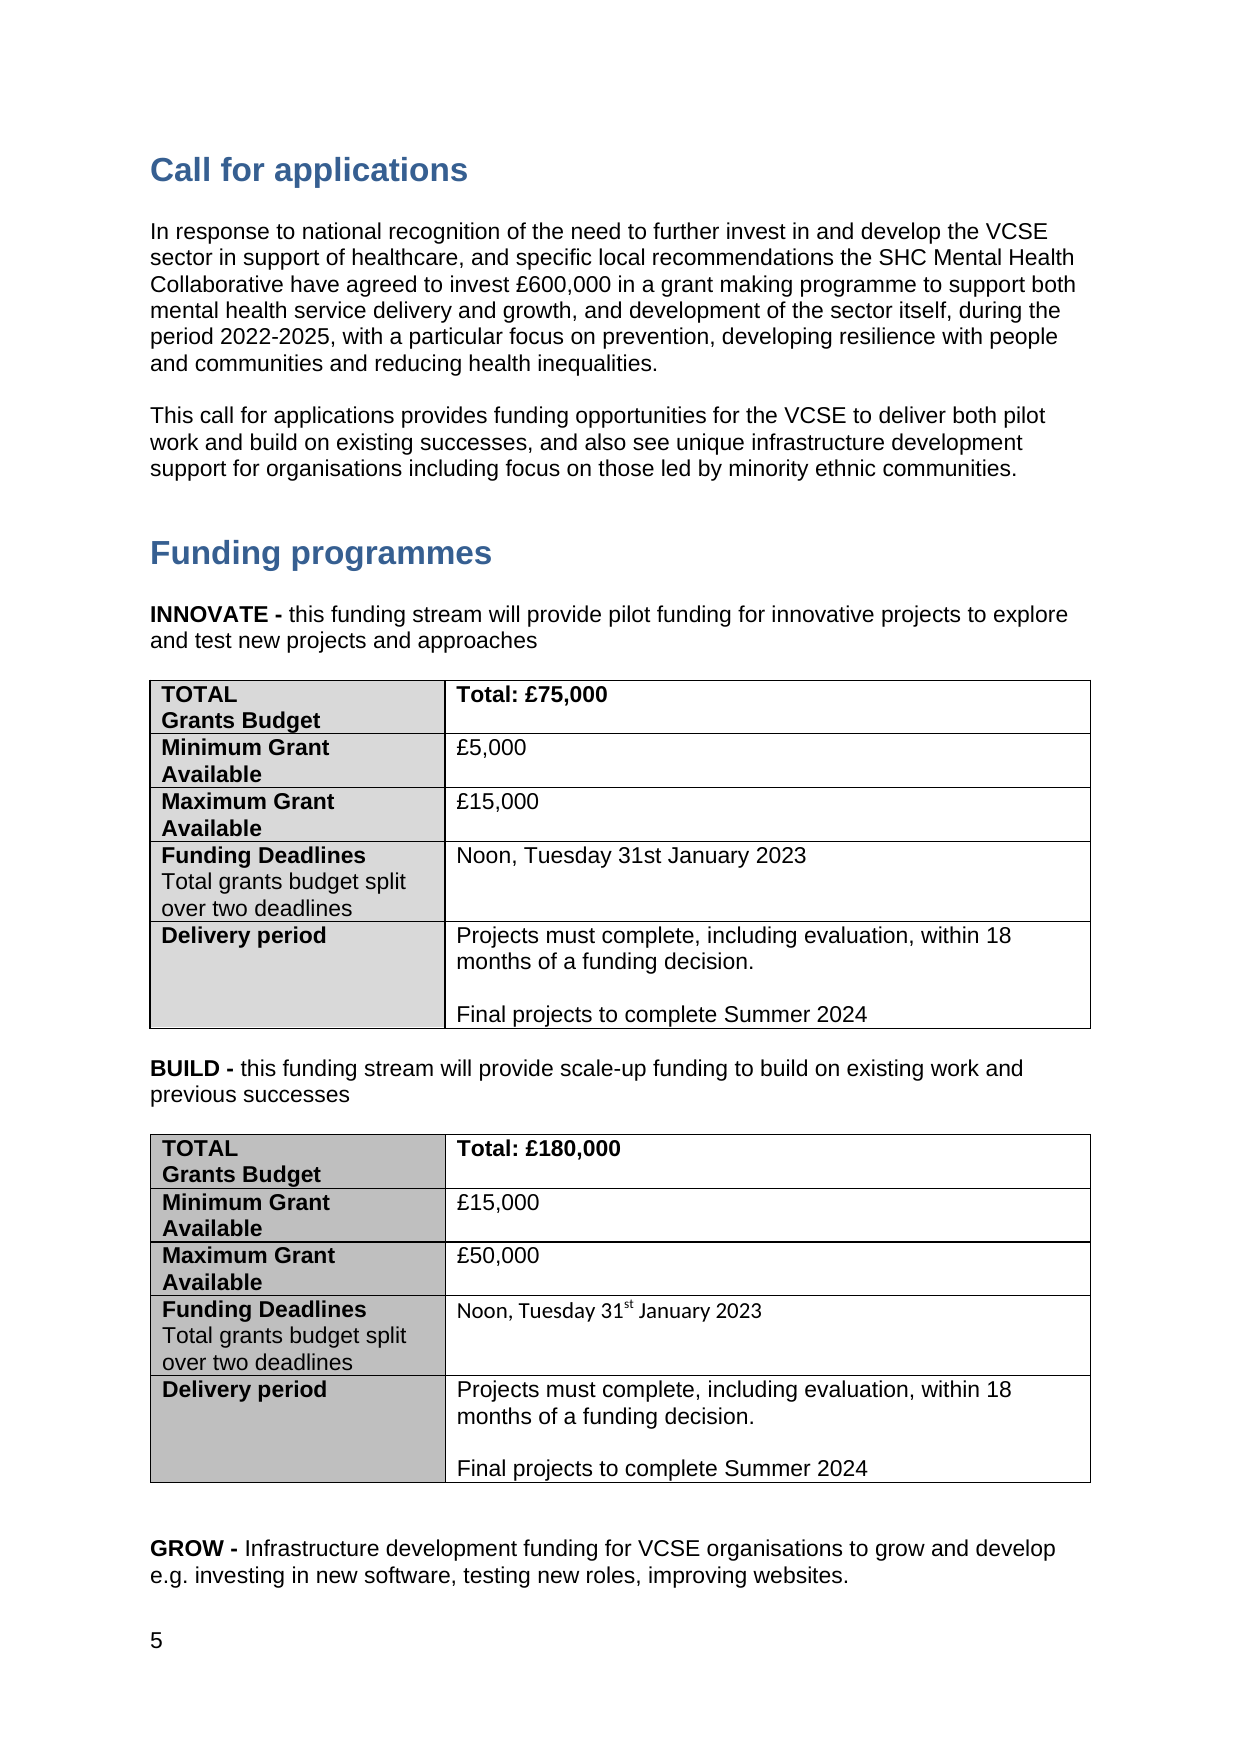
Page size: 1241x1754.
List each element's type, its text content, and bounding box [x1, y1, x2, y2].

table_cell Delivery period [151, 1376, 445, 1482]
table_cell £50,000 [446, 1243, 1090, 1295]
table_cell Delivery period [151, 922, 444, 1027]
table_cell Funding Deadlines Total grants budget split over two deadlines [151, 1296, 445, 1375]
table_cell Noon, Tuesday 31st January 2023 [446, 842, 1090, 921]
table_cell £15,000 [446, 1189, 1090, 1241]
table_cell Noon, Tuesday 31st January 2023 [446, 1296, 1090, 1375]
table_cell Maximum Grant Available [151, 788, 444, 841]
table_cell Maximum Grant Available [151, 1243, 445, 1295]
table_cell Minimum Grant Available [151, 734, 444, 787]
table_cell Projects must complete, including evaluation, within 18 months of a funding decision. Final projects to complete Summer 2024 [446, 922, 1090, 1027]
text INNOVATE - this funding stream will provide pilot funding for innovative projects to explore and test new projects and approaches [150, 601, 1090, 653]
text In response to national recognition of the need to further invest in and develop the VCSE sector in support of healthcare, and specific local recommendations the SHC Mental Health Collaborative have agreed to invest £600,000 in a grant making programme to support both mental health service delivery and growth, and development of the sector itself, during the period 2022-2025, with a particular focus on prevention, developing resilience with people and communities and reducing health inequalities. [150, 218, 1090, 376]
table_cell Projects must complete, including evaluation, within 18 months of a funding decision. Final projects to complete Summer 2024 [446, 1376, 1090, 1482]
subtitle Funding programmes [150, 533, 1090, 571]
table_cell £5,000 [446, 734, 1090, 787]
table_cell Minimum Grant Available [151, 1189, 445, 1241]
subtitle Call for applications [150, 150, 1090, 188]
table_cell £15,000 [446, 788, 1090, 841]
text This call for applications provides funding opportunities for the VCSE to deliver both pilot work and build on existing successes, and also see unique infrastructure development support for organisations including focus on those led by minority ethnic communities. [150, 402, 1090, 481]
table_header Total: £75,000 [446, 681, 1090, 733]
table_cell Funding Deadlines Total grants budget split over two deadlines [151, 842, 444, 921]
table_header Total: £180,000 [446, 1135, 1090, 1188]
table_header TOTAL Grants Budget [151, 681, 444, 733]
text BUILD - this funding stream will provide scale-up funding to build on existing work and previous successes [150, 1055, 1090, 1107]
text GROW - Infrastructure development funding for VCSE organisations to grow and develop e.g. investing in new software, testing new roles, improving websites. [150, 1535, 1090, 1588]
table_header TOTAL Grants Budget [151, 1135, 445, 1188]
